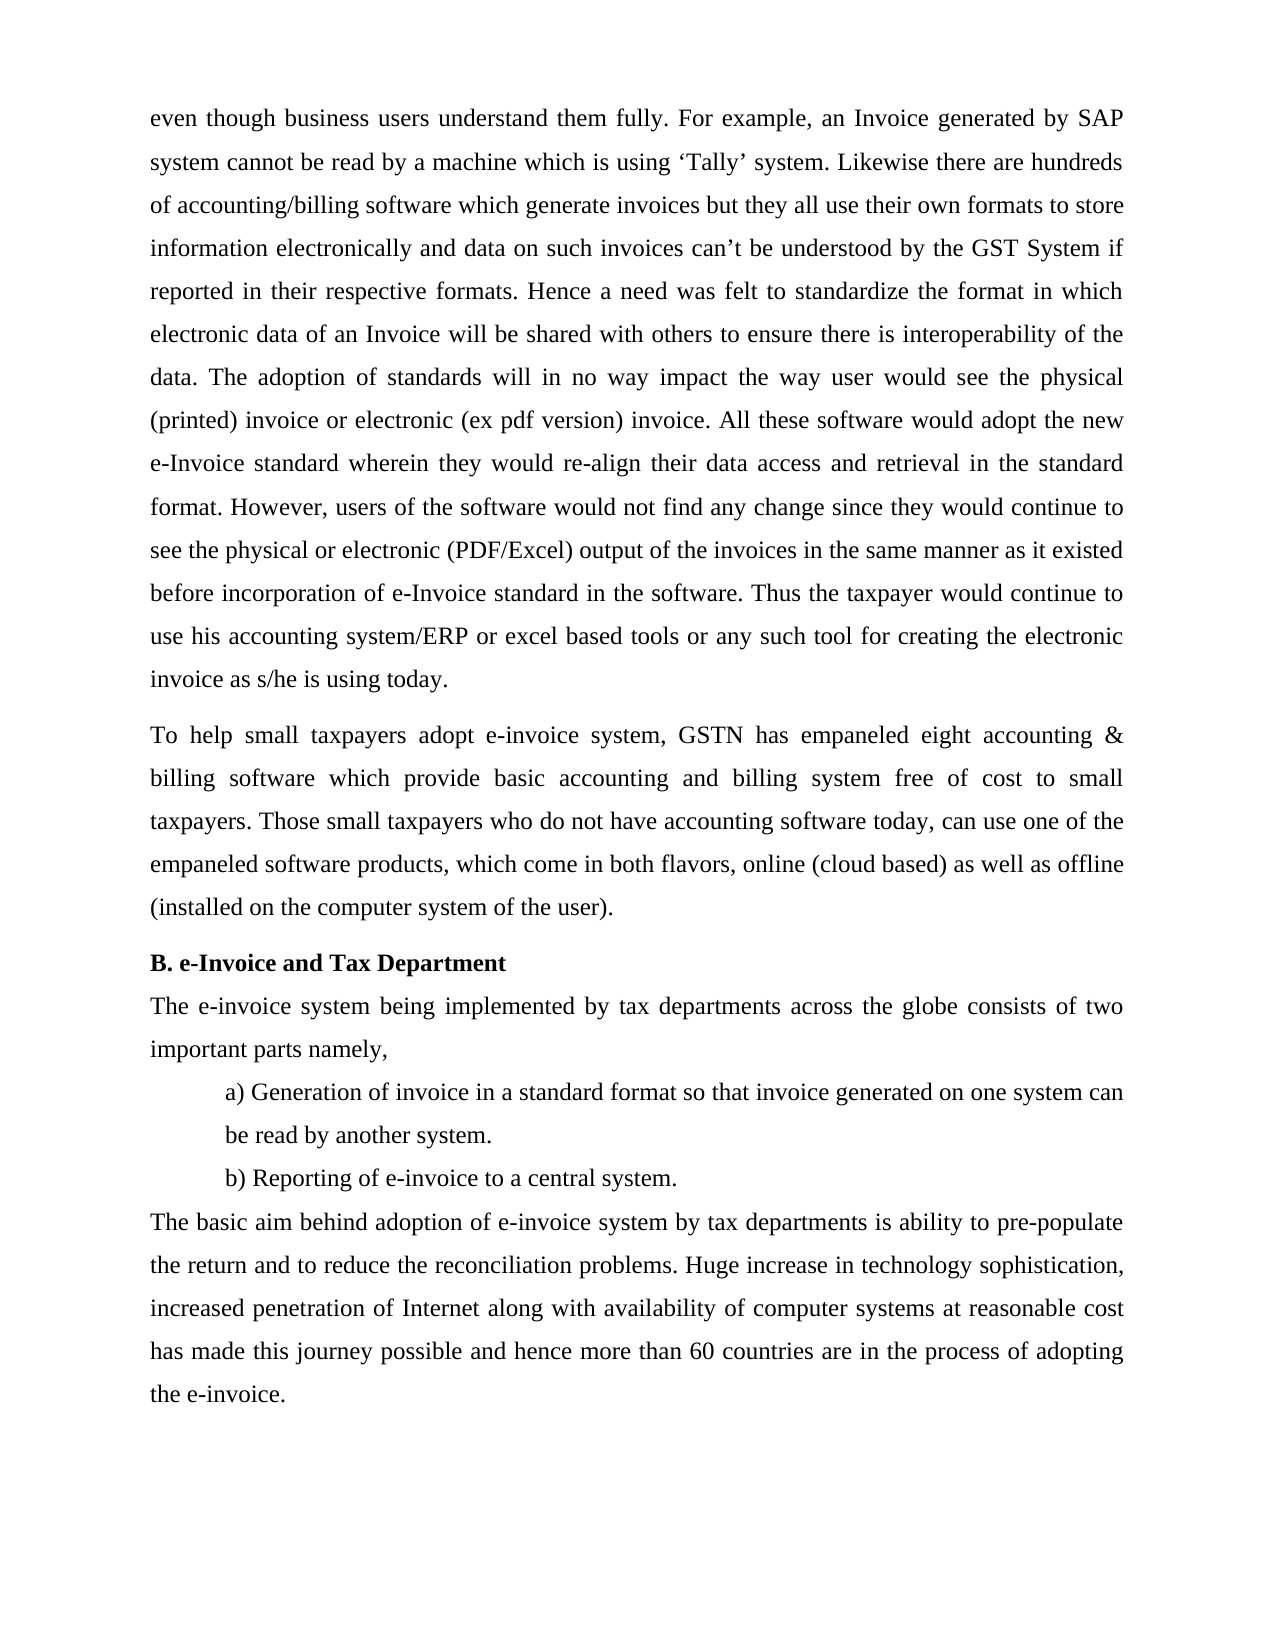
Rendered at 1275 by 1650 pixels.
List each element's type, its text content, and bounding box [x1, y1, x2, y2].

text B. e-Invoice and Tax Department [150, 948, 1125, 977]
text To help small taxpayers adopt e-invoice system, GSTN has empaneled eight accounting & billing software which provide basic accounting and billing system free of cost to small taxpayers. Those small taxpayers who do not have accounting software today, can use one of the empaneled software products, which come in both flavors, online (cloud based) as well as offline (installed on the computer system of the user). [150, 720, 1125, 921]
text b) Reporting of e-invoice to a central system. [225, 1163, 1125, 1192]
text a) Generation of invoice in a standard format so that invoice generated on one system can be read by another system. [225, 1077, 1125, 1149]
text The basic aim behind adoption of e-invoice system by tax departments is ability to pre-populate the return and to reduce the reconciliation problems. Huge increase in technology sophistication, increased penetration of Internet along with availability of computer systems at reasonable cost has made this journey possible and hence more than 60 countries are in the process of adopting the e-invoice. [150, 1207, 1125, 1408]
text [150, 103, 1125, 693]
text The e-invoice system being implemented by tax departments across the globe consists of two important parts namely, [150, 991, 1125, 1063]
